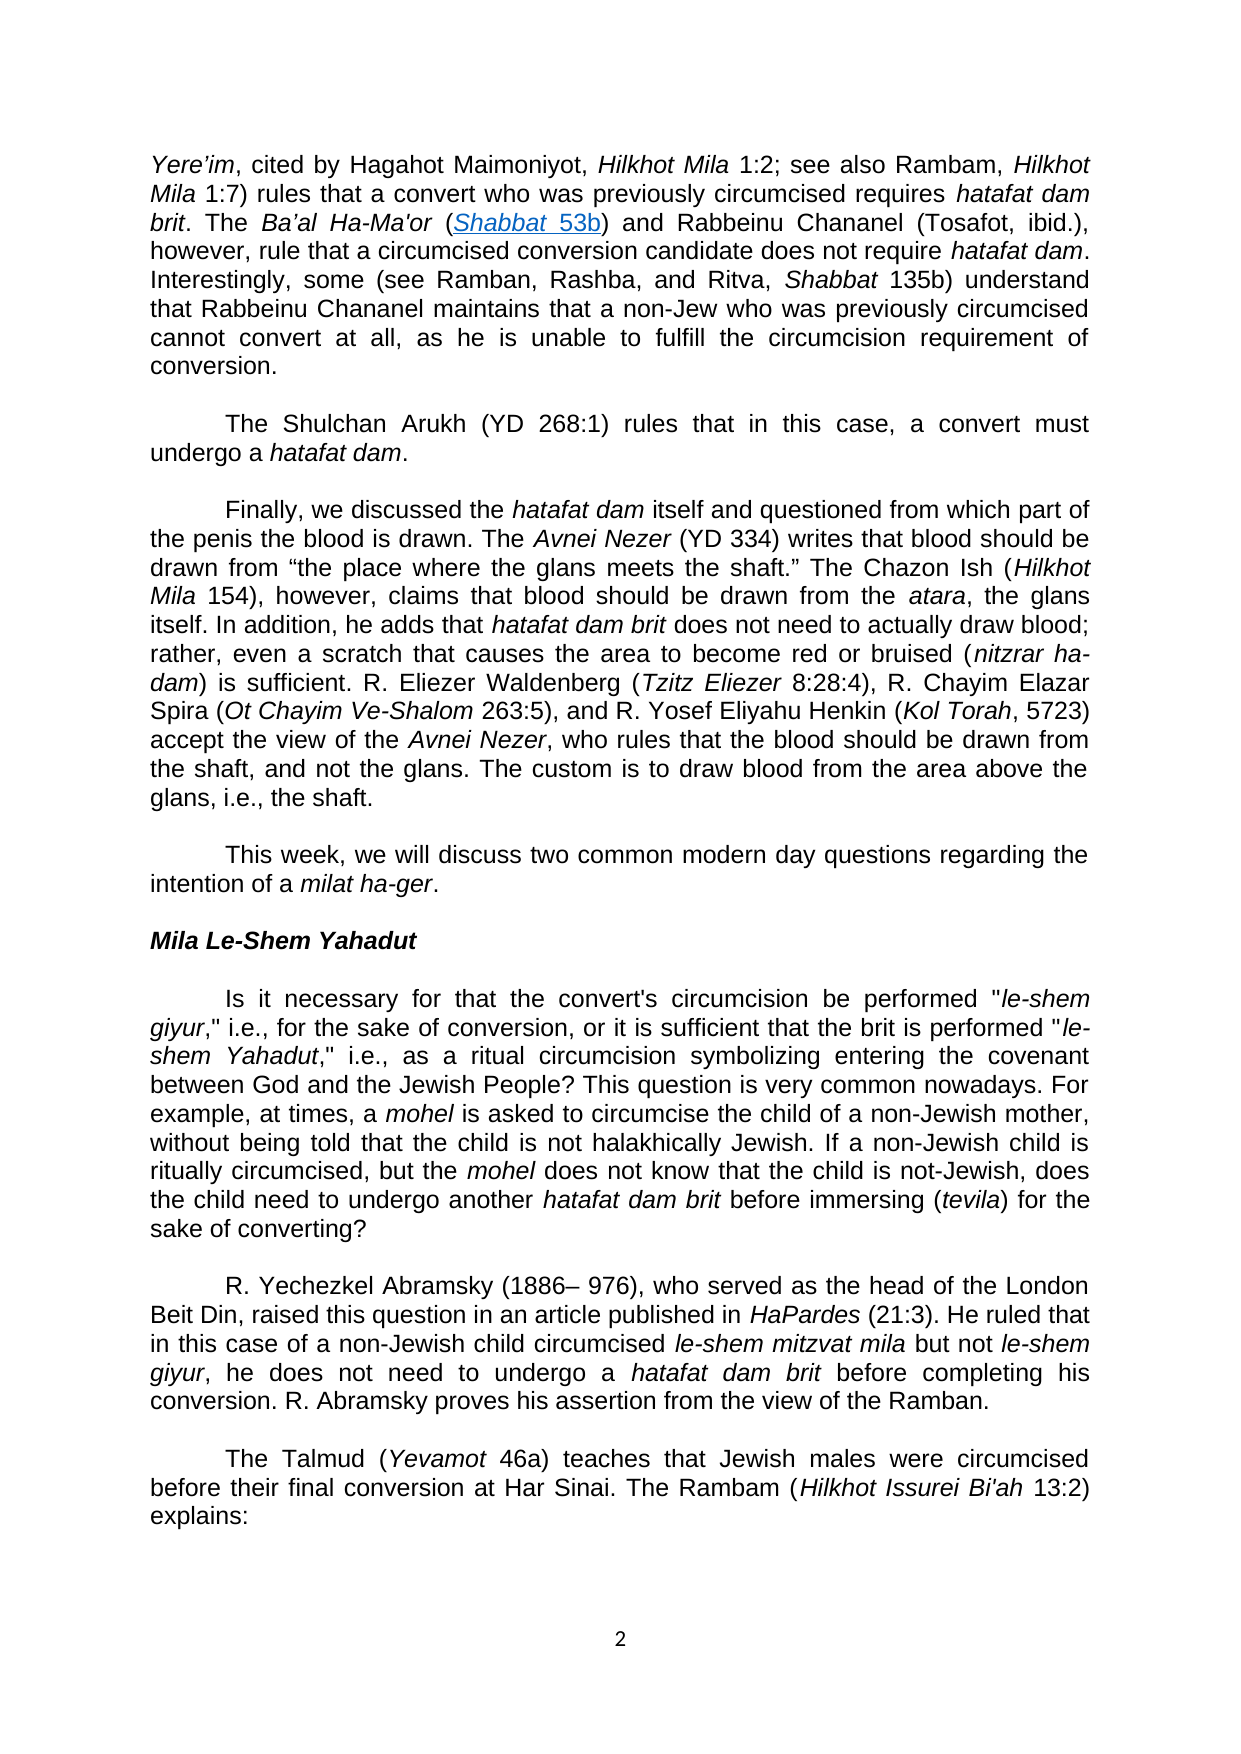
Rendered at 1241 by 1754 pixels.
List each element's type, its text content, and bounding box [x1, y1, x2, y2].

text Finally, we discussed the hatafat dam itself and questioned from which part of the penis the blood is drawn. The Avnei Nezer (YD 334) writes that blood should be drawn from “the place where the glans meets the shaft.” The Chazon Ish (Hilkhot Mila 154), however, claims that blood should be drawn from the atara, the glans itself. In addition, he adds that hatafat dam brit does not need to actually draw blood; rather, even a scratch that causes the area to become red or bruised (nitzrar ha-dam) is sufficient. R. Eliezer Waldenberg (Tzitz Eliezer 8:28:4), R. Chayim Elazar Spira (Ot Chayim Ve-Shalom 263:5), and R. Yosef Eliyahu Henkin (Kol Torah, 5723) accept the view of the Avnei Nezer, who rules that the blood should be drawn from the shaft, and not the glans. The custom is to draw blood from the area above the glans, i.e., the shaft. [150, 495, 1090, 811]
text This week, we will discuss two common modern day questions regarding the intention of a milat ha-ger. [150, 840, 1090, 897]
text Mila Le-Shem Yahadut [150, 926, 1090, 955]
text The Talmud (Yevamot 46a) teaches that Jewish males were circumcised before their final conversion at Har Sinai. The Rambam (Hilkhot Issurei Bi'ah 13:2) explains: [150, 1444, 1090, 1530]
text Is it necessary for that the convert's circumcision be performed "le-shem giyur," i.e., for the sake of conversion, or it is sufficient that the brit is performed "le-shem Yahadut," i.e., as a ritual circumcision symbolizing entering the covenant between God and the Jewish People? This question is very common nowadays. For example, at times, a mohel is asked to circumcise the child of a non-Jewish mother, without being told that the child is not halakhically Jewish. If a non-Jewish child is ritually circumcised, but the mohel does not know that the child is not-Jewish, does the child need to undergo another hatafat dam brit before immersing (tevila) for the sake of converting? [150, 984, 1090, 1242]
text R. Yechezkel Abramsky (1886– 976), who served as the head of the London Beit Din, raised this question in an article published in HaPardes (21:3). He ruled that in this case of a non-Jewish child circumcised le-shem mitzvat mila but not le-shem giyur, he does not need to undergo a hatafat dam brit before completing his conversion. R. Abramsky proves his assertion from the view of the Ramban. [150, 1271, 1090, 1415]
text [150, 150, 1090, 380]
text The Shulchan Arukh (YD 268:1) rules that in this case, a convert must undergo a hatafat dam. [150, 409, 1090, 466]
